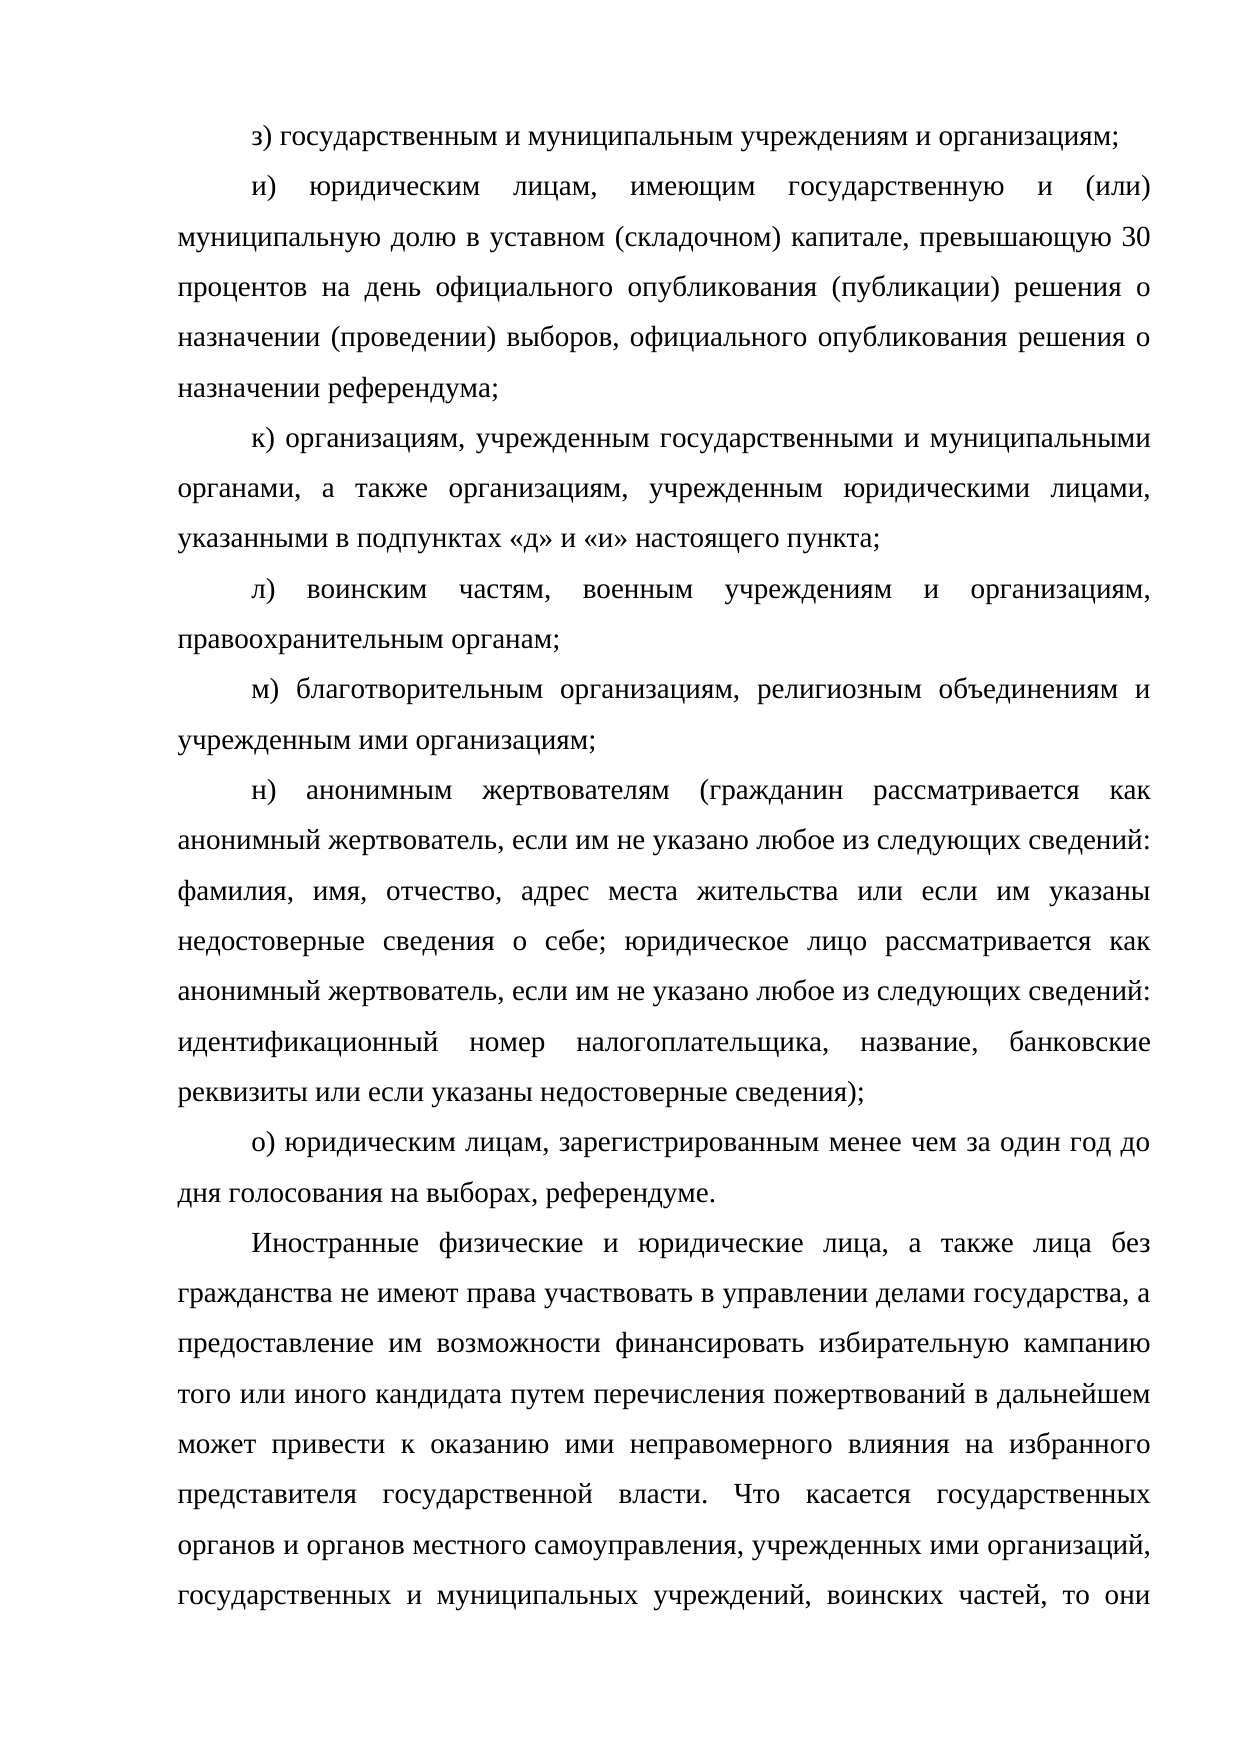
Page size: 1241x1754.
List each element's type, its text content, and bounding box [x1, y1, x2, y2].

text з) государственным и муниципальным учреждениям и организациям; [177, 118, 1152, 152]
text к) организациям, учрежденным государственными и муниципальными органами, а также организациям, учрежденным юридическими лицами, указанными в подпунктах «д» и «и» настоящего пункта; [177, 420, 1152, 554]
text и) юридическим лицам, имеющим государственную и (или) муниципальную долю в уставном (складочном) капитале, превышающую 30 процентов на день официального опубликования (публикации) решения о назначении (проведении) выборов, официального опубликования решения о назначении референдума; [177, 168, 1152, 403]
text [177, 1225, 1152, 1611]
text л) воинским частям, военным учреждениям и организациям, правоохранительным органам; [177, 571, 1152, 655]
text м) благотворительным организациям, религиозным объединениям и учрежденным ими организациям; [177, 672, 1152, 755]
text н) анонимным жертвователям (гражданин рассматривается как анонимный жертвователь, если им не указано любое из следующих сведений: фамилия, имя, отчество, адрес места жительства или если им указаны недостоверные сведения о себе; юридическое лицо рассматривается как анонимный жертвователь, если им не указано любое из следующих сведений: идентификационный номер налогоплательщика, название, банковские реквизиты или если указаны недостоверные сведения); [177, 772, 1152, 1108]
text о) юридическим лицам, зарегистрированным менее чем за один год до дня голосования на выборах, референдуме. [177, 1124, 1152, 1208]
